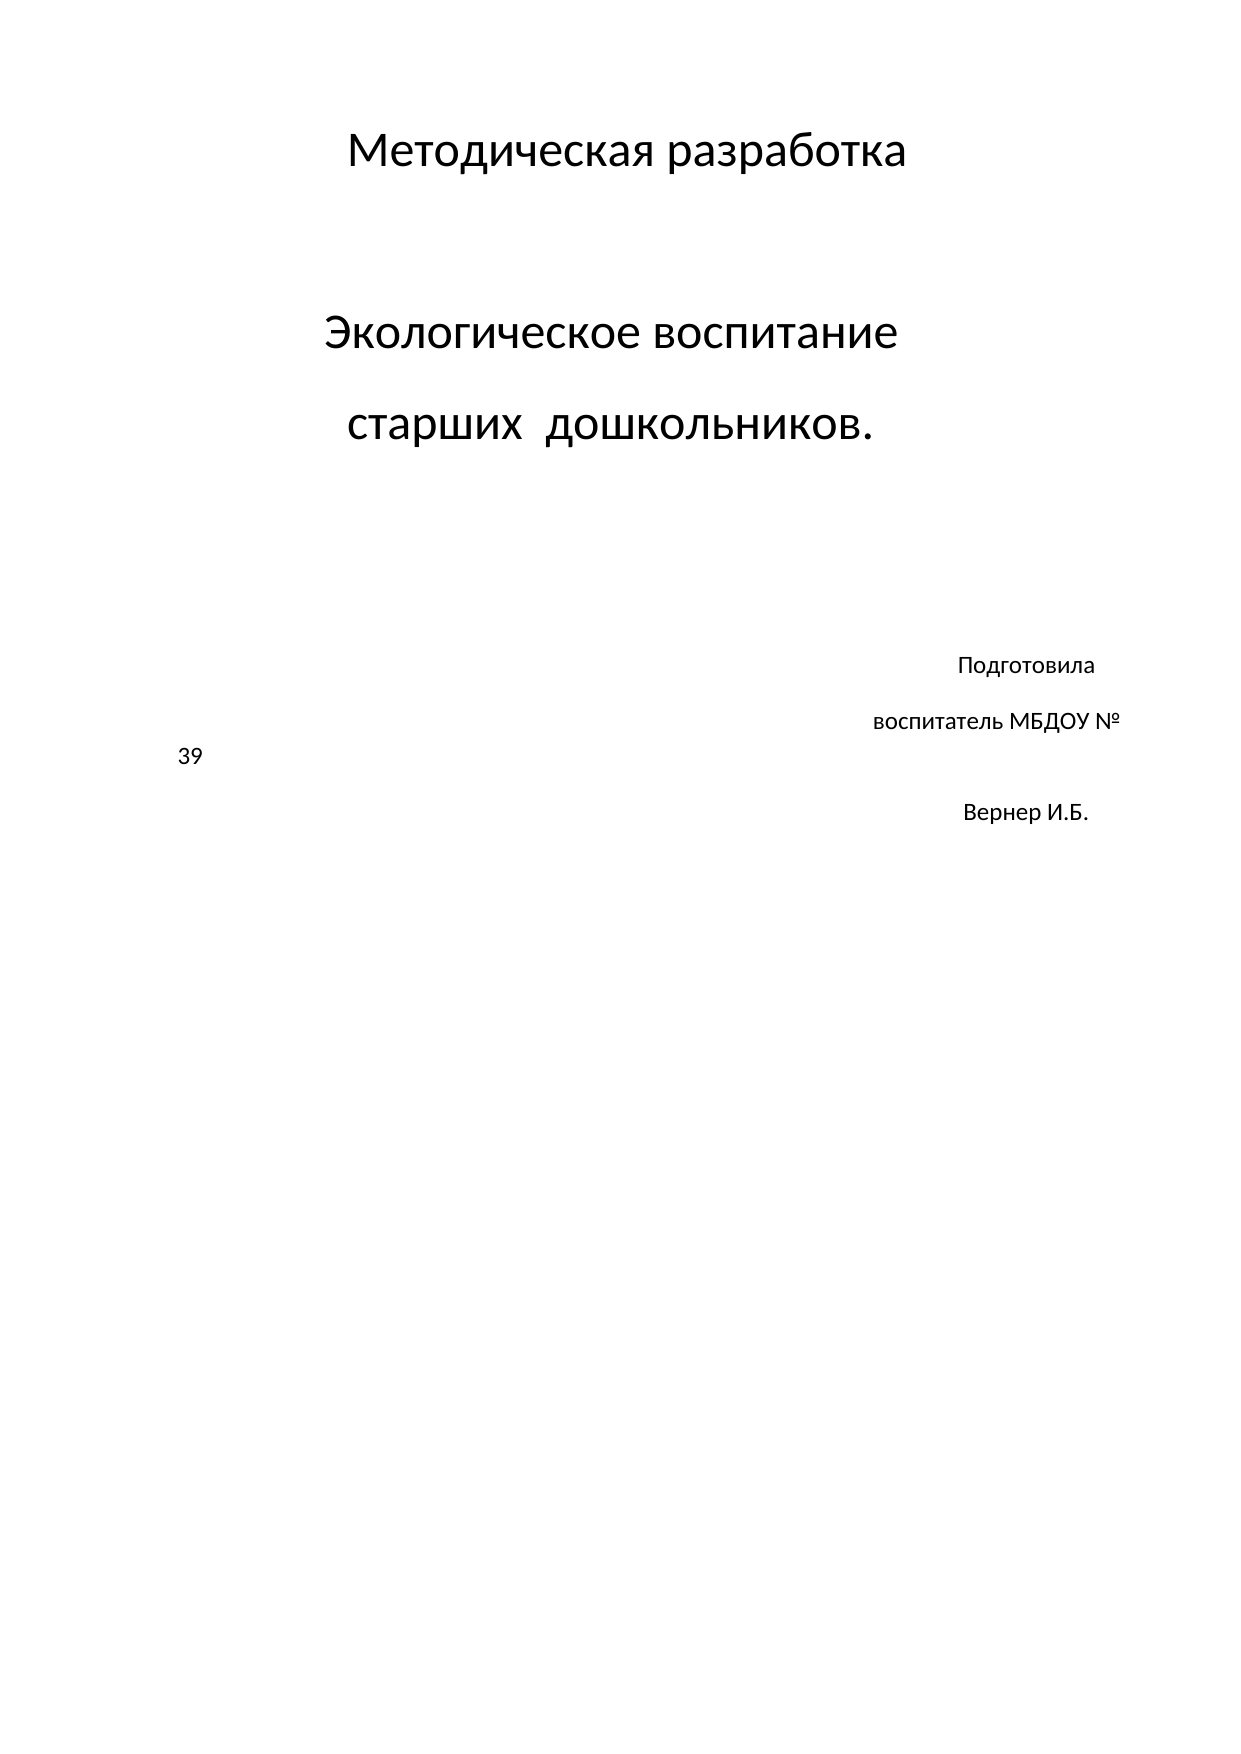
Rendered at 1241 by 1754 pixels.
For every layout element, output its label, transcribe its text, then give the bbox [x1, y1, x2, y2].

text Подготовила [177, 649, 1152, 680]
text Методическая разработка [177, 118, 1152, 179]
text старших дошкольников. [177, 391, 1152, 452]
text Вернер И.Б. [177, 796, 1152, 827]
text воспитатель МБДОУ № 39 [177, 705, 1152, 771]
text Экологическое воспитание [177, 300, 1152, 361]
